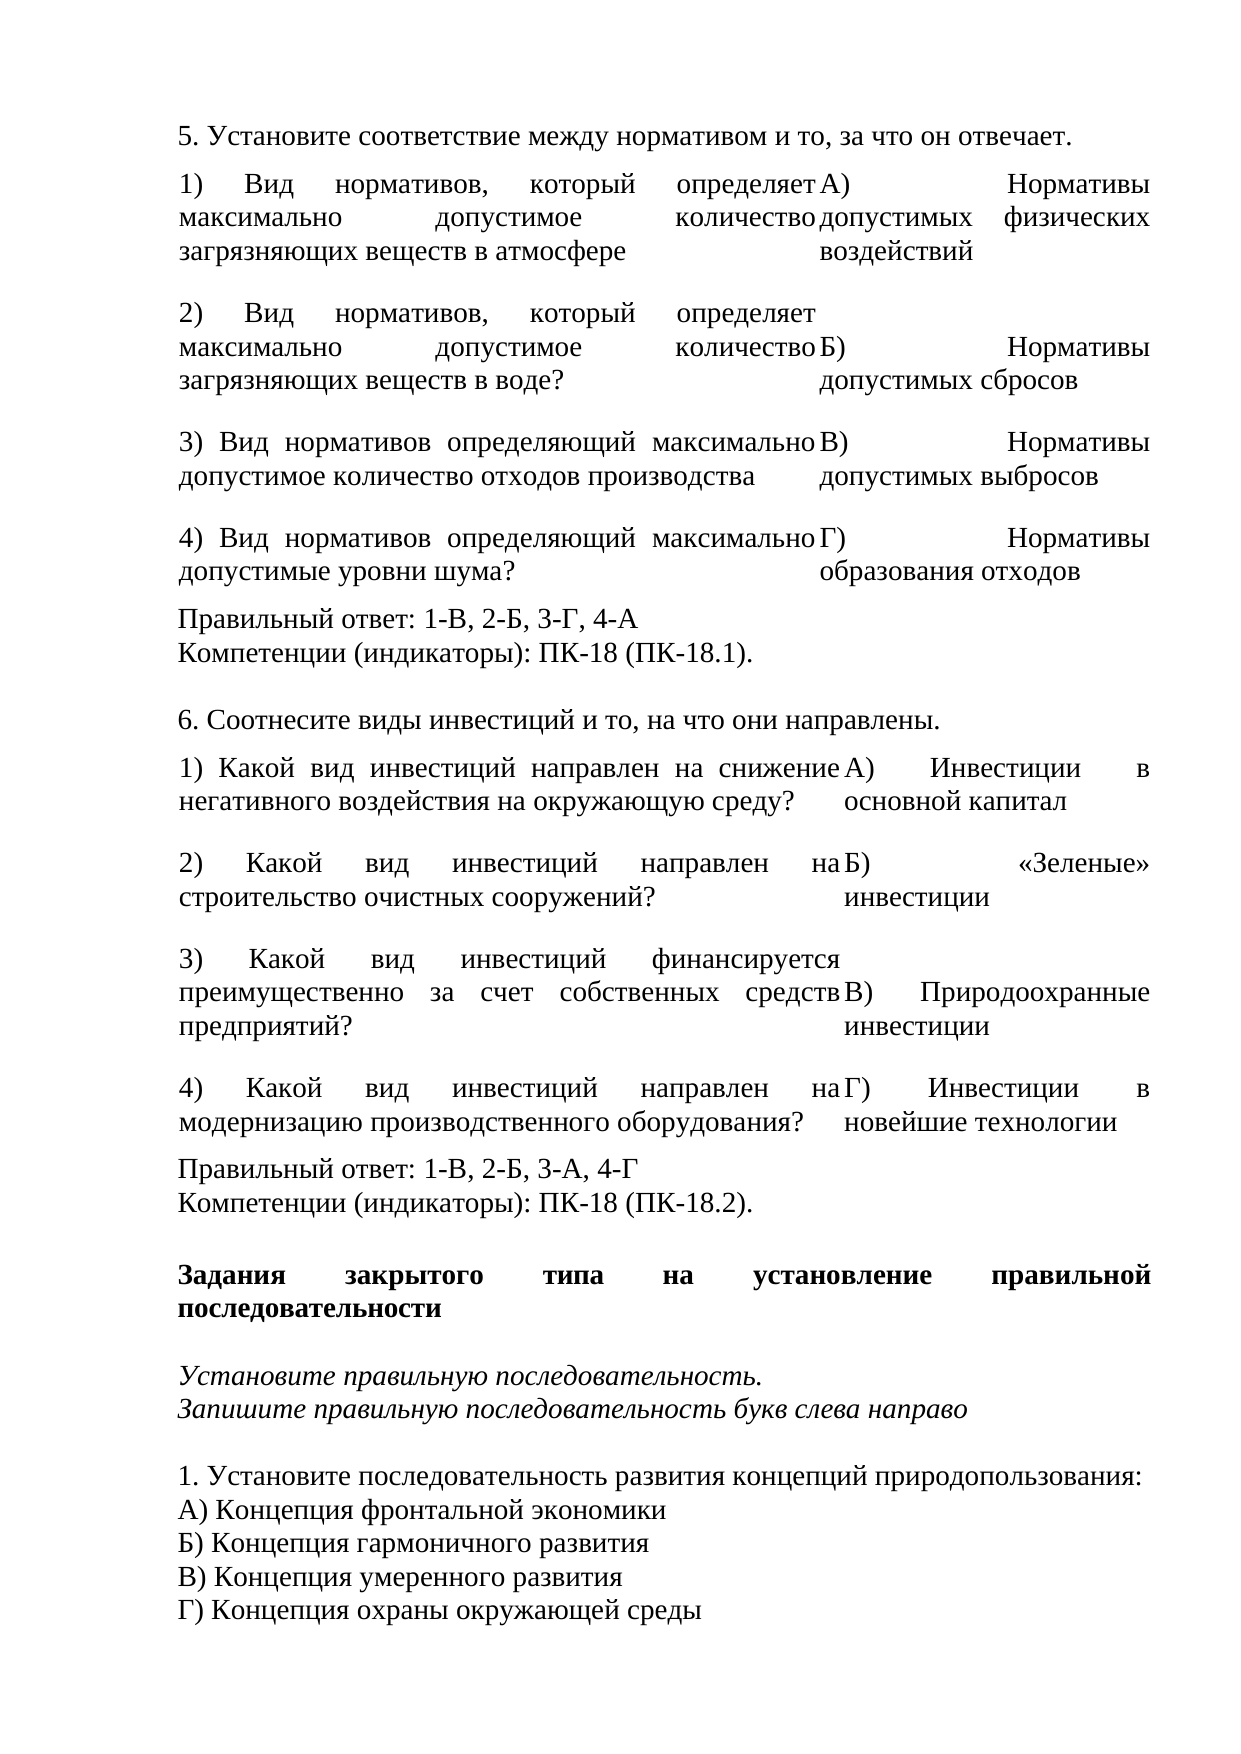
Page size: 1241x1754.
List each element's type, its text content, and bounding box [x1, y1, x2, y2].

text Правильный ответ: 1-В, 2-Б, 3-Г, 4-А [177, 601, 1152, 635]
text Б) Концепция гармоничного развития [177, 1525, 1152, 1559]
text Компетенции (индикаторы): ПК-18 (ПК-18.1). [177, 635, 1152, 668]
table_cell Г) Нормативы образования отходов [818, 506, 1152, 601]
text Правильный ответ: 1-В, 2-Б, 3-А, 4-Г [177, 1151, 1152, 1185]
text 5. Установите соответствие между нормативом и то, за что он отвечает. [177, 118, 1152, 152]
table_cell 2) Какой вид инвестиций направлен на строительство очистных сооружений? [177, 831, 842, 927]
text 6. Соотнесите виды инвестиций и то, на что они направлены. [177, 702, 1152, 735]
text 1. Установите последовательность развития концепций природопользования: [177, 1458, 1152, 1492]
table_header 1) Вид нормативов, который определяет максимально допустимое количество загрязняющих веществ в атмосфере [177, 152, 818, 281]
table_header 1) Какой вид инвестиций направлен на снижение негативного воздействия на окружающую среду? [177, 735, 842, 831]
table_cell 3) Какой вид инвестиций финансируется преимущественно за счет собственных средств предприятий? [177, 927, 842, 1056]
table_cell Г) Инвестиции в новейшие технологии [842, 1056, 1152, 1151]
table_cell 2) Вид нормативов, который определяет максимально допустимое количество загрязняющих веществ в воде? [177, 281, 818, 410]
text Г) Концепция охраны окружающей среды [177, 1592, 1152, 1626]
table_cell В) Нормативы допустимых выбросов [818, 410, 1152, 506]
table_cell В) Природоохранные инвестиции [842, 927, 1152, 1056]
text В) Концепция умеренного развития [177, 1559, 1152, 1592]
table_cell 3) Вид нормативов определяющий максимально допустимое количество отходов производства [177, 410, 818, 506]
text Задания закрытого типа на установление правильной последовательности [177, 1257, 1152, 1324]
table_cell 4) Вид нормативов определяющий максимально допустимые уровни шума? [177, 506, 818, 601]
table_header А) Инвестиции в основной капитал [842, 735, 1152, 831]
table_header А) Нормативы допустимых физических воздействий [818, 152, 1152, 281]
text Установите правильную последовательность. [177, 1358, 1152, 1391]
text А) Концепция фронтальной экономики [177, 1492, 1152, 1525]
text Компетенции (индикаторы): ПК-18 (ПК-18.2). [177, 1185, 1152, 1218]
table_cell Б) «Зеленые» инвестиции [842, 831, 1152, 927]
text Запишите правильную последовательность букв слева направо [177, 1391, 1152, 1425]
table_cell 4) Какой вид инвестиций направлен на модернизацию производственного оборудования? [177, 1056, 842, 1151]
table_cell Б) Нормативы допустимых сбросов [818, 281, 1152, 410]
